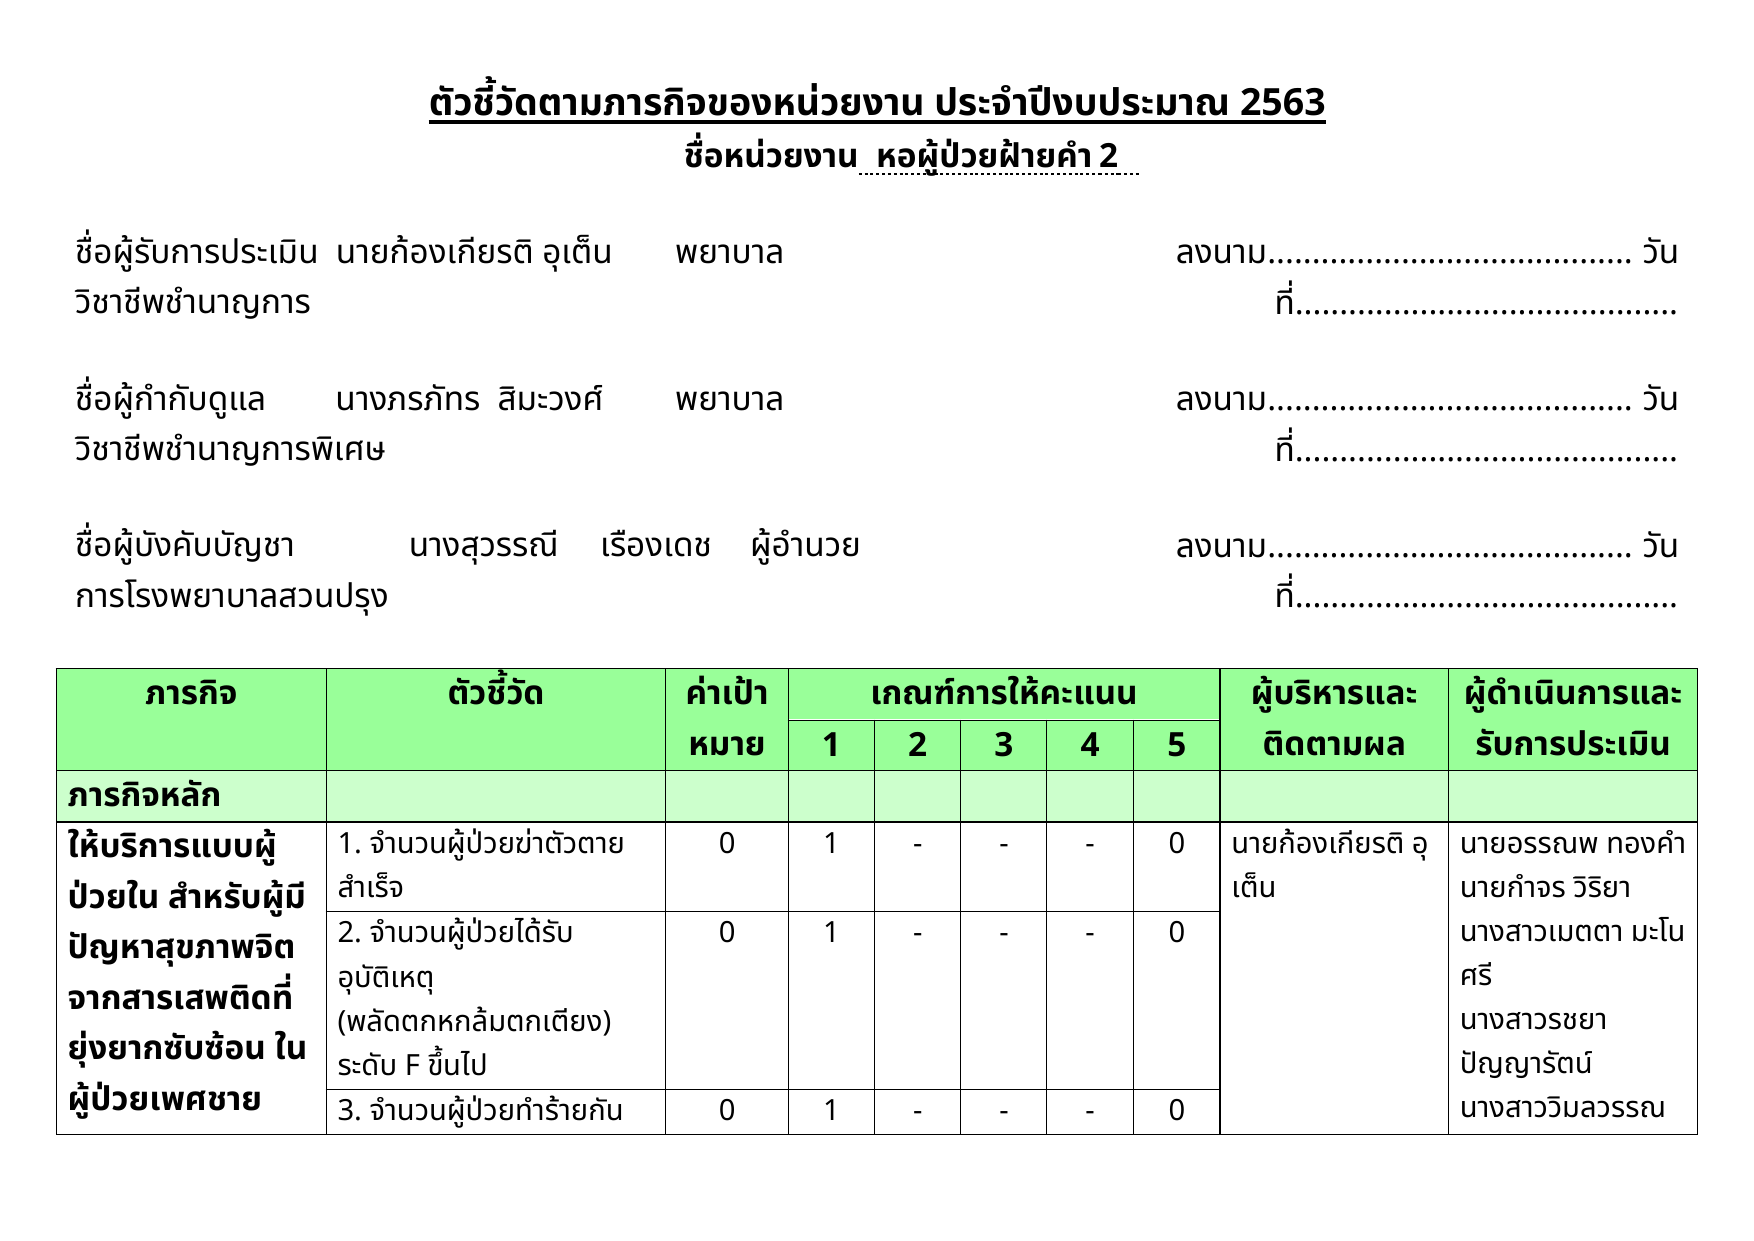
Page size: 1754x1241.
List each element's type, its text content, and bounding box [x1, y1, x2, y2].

table_cell 4 [1047, 721, 1133, 770]
table_cell 0 [666, 823, 788, 911]
table_cell ชื่อผู้กำกับดูแล นางภรภัทร สิมะวงศ์ พยาบาลวิชาชีพชำนาญการพิเศษ [64, 375, 877, 521]
table_cell - [961, 823, 1046, 911]
text ตัวชี้วัดตามภารกิจของหน่วยงาน ประจำปีงบประมาณ 2563 [75, 75, 1679, 132]
table_cell [327, 771, 665, 821]
table_header ชื่อผู้รับการประเมิน นายก้องเกียรติ อุเต็น พยาบาลวิชาชีพชำนาญการ [64, 228, 877, 375]
table_header ภารกิจ [57, 669, 326, 770]
table_cell [875, 771, 960, 821]
table_cell - [961, 912, 1046, 1089]
table_cell 2. จำนวนผู้ป่วยได้รับอุบัติเหตุ (พลัดตกหกล้มตกเตียง) ระดับ F ขึ้นไป [327, 912, 665, 1089]
table_cell 1 [789, 721, 874, 770]
table_header ผู้บริหารและติดตามผล [1221, 669, 1448, 770]
table_cell 0 [1134, 823, 1219, 911]
table_cell 0 [666, 912, 788, 1089]
table_cell [789, 771, 874, 821]
table_cell ลงนาม......................................... วันที่........................................... [877, 375, 1690, 521]
table_cell ลงนาม......................................... วันที่........................................... [877, 521, 1690, 623]
table_header ลงนาม......................................... วันที่........................................... [877, 228, 1690, 375]
table_cell [1221, 771, 1448, 821]
table_cell นายก้องเกียรติ อุเต็น [1221, 823, 1448, 1134]
table_cell [666, 771, 788, 821]
table_cell - [1047, 1090, 1133, 1134]
table_cell 5 [1134, 721, 1219, 770]
table_cell - [875, 823, 960, 911]
table_header เกณฑ์การให้คะแนน [789, 669, 1219, 719]
table_header ผู้ดำเนินการและรับการประเมิน [1449, 669, 1697, 770]
table_cell 3. จำนวนผู้ป่วยทำร้ายกัน ระดับ F ขึ้นไป [327, 1090, 665, 1134]
table_cell - [1047, 912, 1133, 1089]
table_cell - [1047, 823, 1133, 911]
table_header ค่าเป้าหมาย [666, 669, 788, 770]
table_cell 0 [1134, 1090, 1219, 1134]
table_cell 1 [789, 823, 874, 911]
table_header ตัวชี้วัด [327, 669, 665, 770]
table_cell - [961, 1090, 1046, 1134]
table_cell - [875, 912, 960, 1089]
table_cell [961, 771, 1046, 821]
table_cell 1. จำนวนผู้ป่วยฆ่าตัวตายสำเร็จ [327, 823, 665, 911]
table_cell [1449, 771, 1697, 821]
table_cell ให้บริการแบบผู้ป่วยใน สำหรับผู้มีปัญหาสุขภาพจิตจากสารเสพติดที่ยุ่งยากซับซ้อน ในผู้ป่วยเพศชาย อายุ 15-63 ปี ที่มีภูมิลำเนาอยู่ในเขตสุขภาพที่ 1 และ 2 โดยให้บริการส่งเสริม ป้องกัน รักษา และฟื้นฟูสมรรถภาพ โดยมีเป้าหมายเพื่อให้ผู้ใช้บริการได้รับการบริการอย่างมีคุณภาพ ได้มาตรฐาน มีความปลอดภัย และผู้ใช้บริการมีความพึงพอใจ [57, 823, 326, 1134]
table_cell นายอรรณพ ทองคำ นายกำจร วิริยา นางสาวเมตตา มะโนศรี นางสาวรชยา ปัญญารัตน์ นางสาววิมลวรรณ คำลือ นางสาวพุทธชาด ศรีสุวรรณ นายวีระ เธียรวรโชติ นางสาวปุณยาพร นรสิงห์ นายพงษ์พันธ์ ตันเจริญ นายกิตติศักดิ์ รัตนกุล นายณฐาภพ ใจมิภักดิ์ นายอิทธิชัย จันทร์โทน นายวุฒิไกร ภูธรใจ นายสิทธิพงศ์ เจริญทรัพย์ [1449, 823, 1697, 1134]
table_cell 1 [789, 1090, 874, 1134]
table_cell 0 [1134, 912, 1219, 1089]
table_cell 1 [789, 912, 874, 1089]
table_cell ภารกิจหลัก [57, 771, 326, 821]
table_cell 0 [666, 1090, 788, 1134]
table_cell - [875, 1090, 960, 1134]
table_cell 2 [875, 721, 960, 770]
table_cell [1134, 771, 1219, 821]
table_cell [1047, 771, 1133, 821]
text ชื่อหน่วยงาน หอผู้ป่วยฝ้ายคำ2 [75, 132, 1679, 183]
table_cell ชื่อผู้บังคับบัญชา นางสุวรรณี เรืองเดช ผู้อำนวยการโรงพยาบาลสวนปรุง [64, 521, 877, 623]
table_cell 3 [961, 721, 1046, 770]
